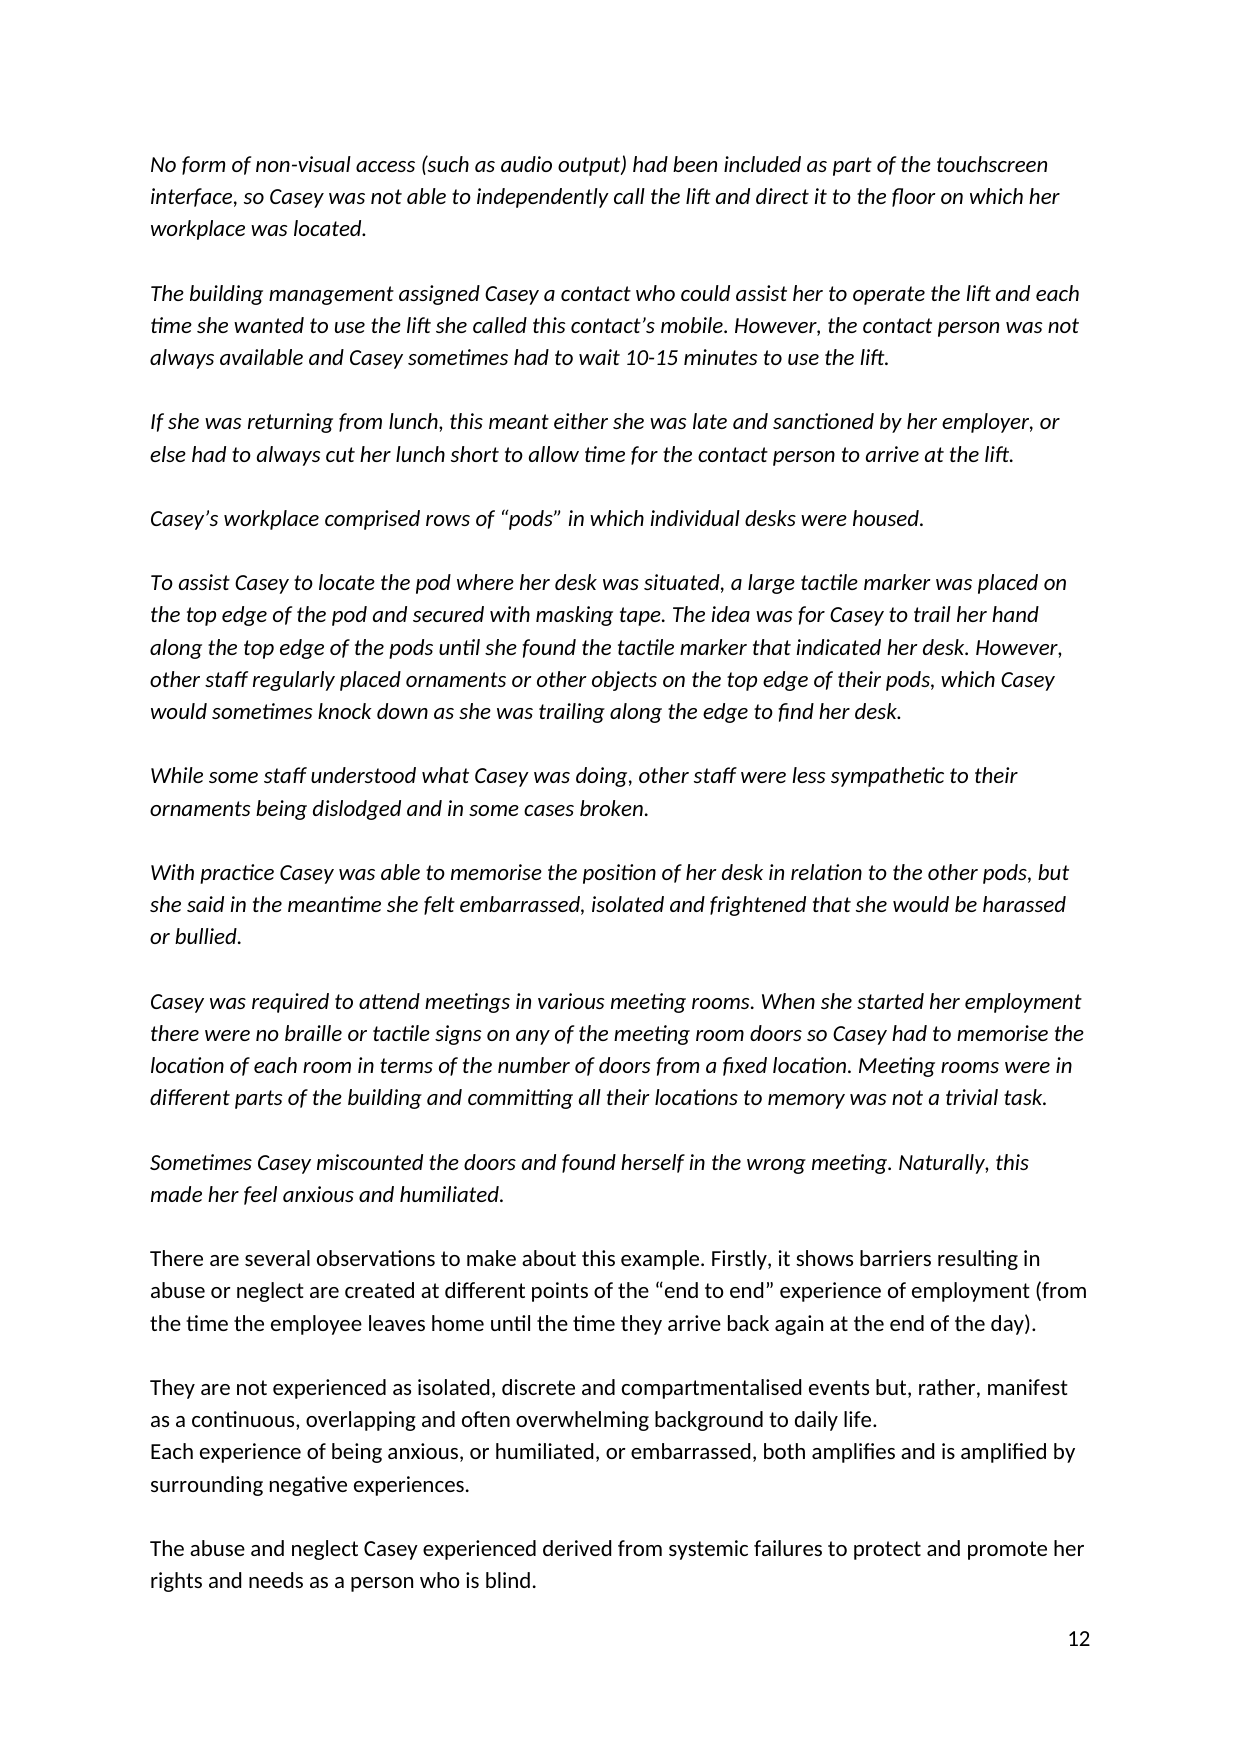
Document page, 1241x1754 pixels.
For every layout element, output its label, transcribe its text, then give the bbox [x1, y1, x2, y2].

text Each experience of being anxious, or humiliated, or embarrassed, both amplifies and is amplified by surrounding negative experiences. [150, 1437, 1090, 1498]
text There are several observations to make about this example. Firstly, it shows barriers resulting in abuse or neglect are created at different points of the “end to end” experience of employment (from the time the employee leaves home until the time they arrive back again at the end of the day). [150, 1244, 1090, 1337]
text If she was returning from lunch, this meant either she was late and sanctioned by her employer, or else had to always cut her lunch short to allow time for the contact person to arrive at the lift. [150, 407, 1090, 468]
text The building management assigned Casey a contact who could assist her to operate the lift and each time she wanted to use the lift she called this contact’s mobile. However, the contact person was not always available and Casey sometimes had to wait 10-15 minutes to use the lift. [150, 279, 1090, 371]
text Casey’s workplace comprised rows of “pods” in which individual desks were housed. [150, 504, 1090, 532]
text The abuse and neglect Casey experienced derived from systemic failures to protect and promote her rights and needs as a person who is blind. [150, 1534, 1090, 1594]
text Sometimes Casey miscounted the doors and found herself in the wrong meeting. Naturally, this made her feel anxious and humiliated. [150, 1148, 1090, 1208]
text Casey was required to attend meetings in various meeting rooms. When she started her employment there were no braille or tactile signs on any of the meeting room doors so Casey had to memorise the location of each room in terms of the number of doors from a fixed location. Meeting rooms were in different parts of the building and committing all their locations to memory was not a trivial task. [150, 987, 1090, 1111]
text To assist Casey to locate the pod where her desk was situated, a large tactile marker was placed on the top edge of the pod and secured with masking tape. The idea was for Casey to trail her hand along the top edge of the pods until she found the tactile marker that indicated her desk. However, other staff regularly placed ornaments or other objects on the top edge of their pods, which Casey would sometimes knock down as she was trailing along the edge to find her desk. [150, 568, 1090, 725]
text With practice Casey was able to memorise the position of her desk in relation to the other pods, but she said in the meantime she felt embarrassed, isolated and frightened that she would be harassed or bullied. [150, 858, 1090, 951]
text While some staff understood what Casey was doing, other staff were less sympathetic to their ornaments being dislodged and in some cases broken. [150, 762, 1090, 822]
text They are not experienced as isolated, discrete and compartmentalised events but, rather, manifest as a continuous, overlapping and often overwhelming background to daily life. [150, 1373, 1090, 1433]
text No form of non-visual access (such as audio output) had been included as part of the touchscreen interface, so Casey was not able to independently call the lift and direct it to the floor on which her workplace was located. [150, 150, 1090, 242]
